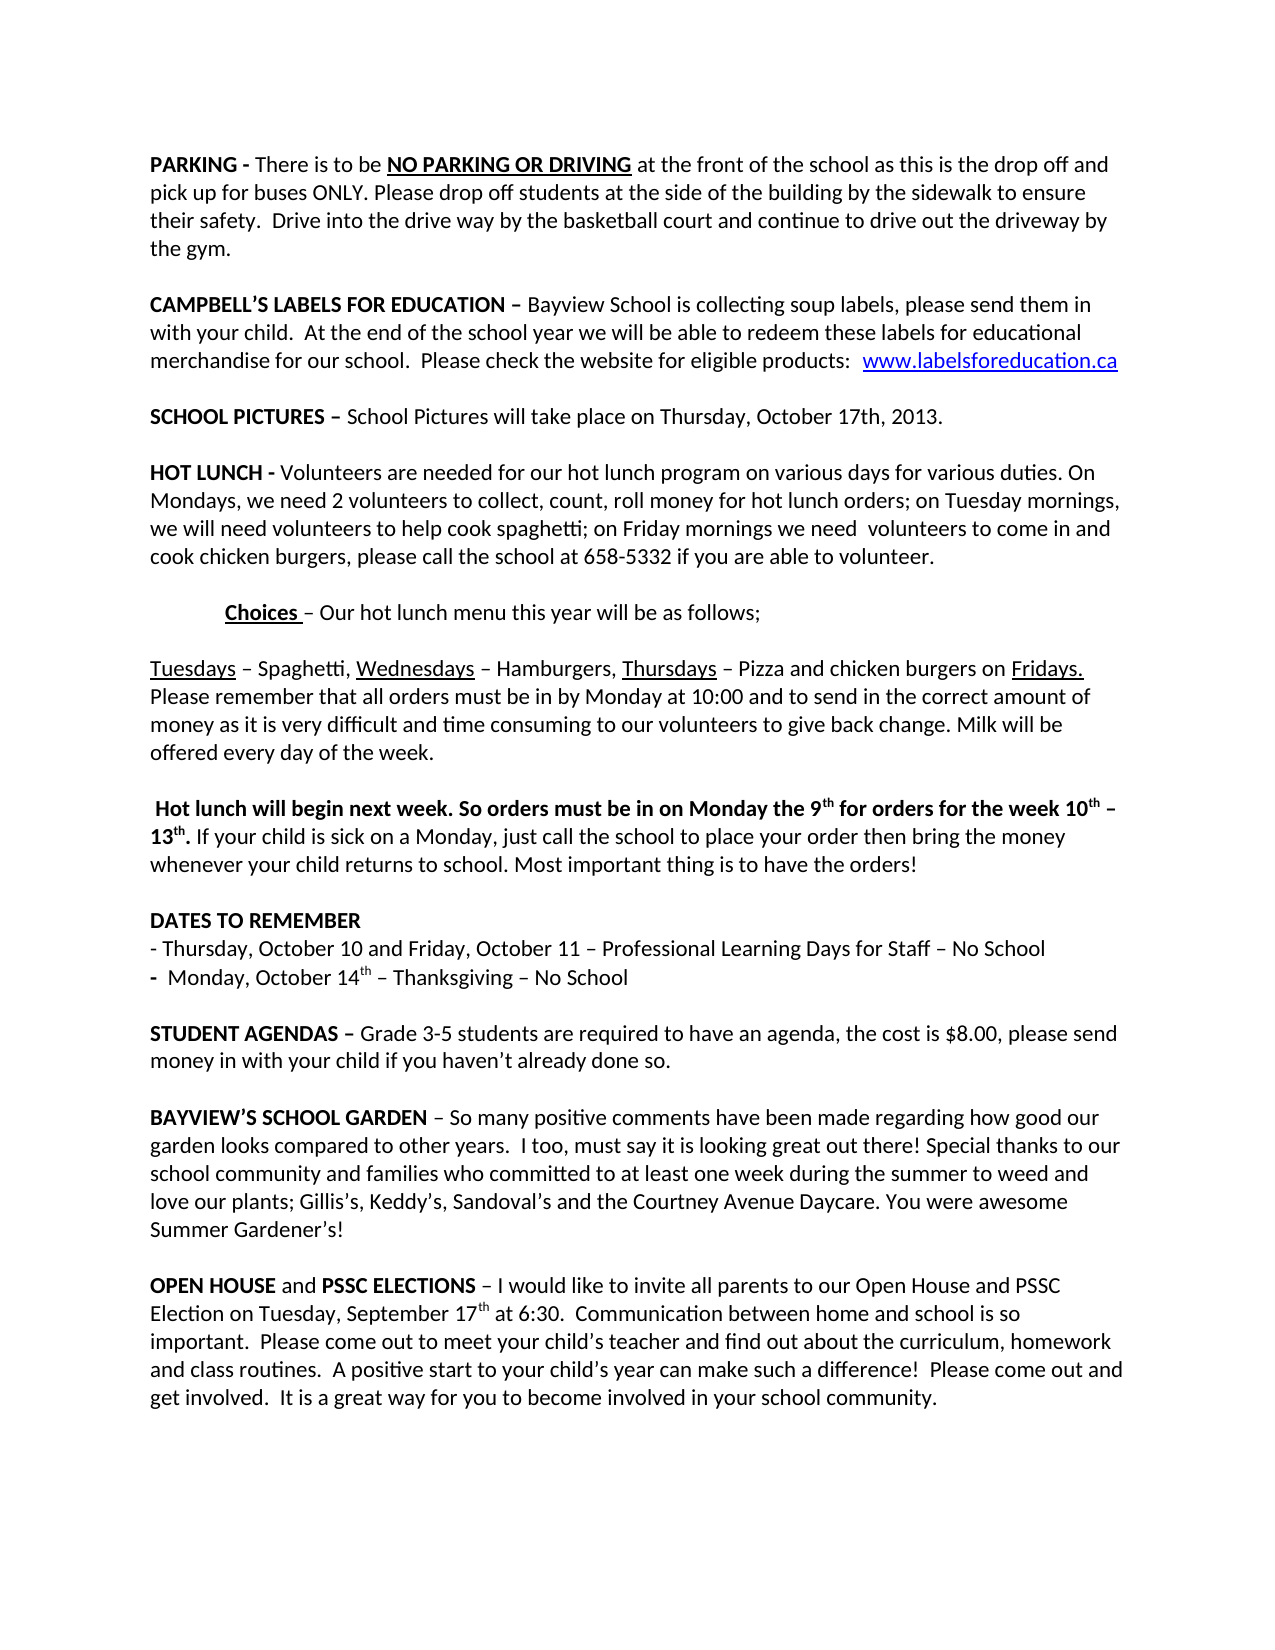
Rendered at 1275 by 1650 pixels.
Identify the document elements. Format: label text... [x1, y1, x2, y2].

text STUDENT AGENDAS – Grade 3-5 students are required to have an agenda, the cost is $8.00, please send money in with your child if you haven’t already done so. [150, 1019, 1125, 1075]
text BAYVIEW’S SCHOOL GARDEN – So many positive comments have been made regarding how good our garden looks compared to other years. I too, must say it is looking great out there! Special thanks to our school community and families who committed to at least one week during the summer to weed and love our plants; Gillis’s, Keddy’s, Sandoval’s and the Courtney Avenue Daycare. You were awesome Summer Gardener’s! [150, 1103, 1125, 1243]
text - Monday, October 14th – Thanksgiving – No School [150, 963, 1125, 991]
text Hot lunch will begin next week. So orders must be in on Monday the 9th for orders for the week 10th – 13th. If your child is sick on a Monday, just call the school to place your order then bring the money whenever your child returns to school. Most important thing is to have the orders! [150, 794, 1125, 878]
text Tuesdays – Spaghetti, Wednesdays – Hamburgers, Thursdays – Pizza and chicken burgers on Fridays. [150, 654, 1125, 682]
text CAMPBELL’S LABELS FOR EDUCATION – Bayview School is collecting soup labels, please send them in with your child. At the end of the school year we will be able to redeem these labels for educational merchandise for our school. Please check the website for eligible products: www.labelsforeducation.ca [150, 290, 1125, 374]
text HOT LUNCH - Volunteers are needed for our hot lunch program on various days for various duties. On Mondays, we need 2 volunteers to collect, count, roll money for hot lunch orders; on Tuesday mornings, we will need volunteers to help cook spaghetti; on Friday mornings we need volunteers to come in and cook chicken burgers, please call the school at 658-5332 if you are able to volunteer. [150, 458, 1125, 570]
text SCHOOL PICTURES – School Pictures will take place on Thursday, October 17th, 2013. [150, 402, 1125, 430]
text Choices – Our hot lunch menu this year will be as follows; [150, 598, 1125, 626]
text DATES TO REMEMBER [150, 907, 1125, 934]
text OPEN HOUSE and PSSC ELECTIONS – I would like to invite all parents to our Open House and PSSC Election on Tuesday, September 17th at 6:30. Communication between home and school is so important. Please come out to meet your child’s teacher and find out about the curriculum, homework and class routines. A positive start to your child’s year can make such a difference! Please come out and get involved. It is a great way for you to become involved in your school community. [150, 1271, 1125, 1411]
text Please remember that all orders must be in by Monday at 10:00 and to send in the correct amount of money as it is very difficult and time consuming to our volunteers to give back change. Milk will be offered every day of the week. [150, 682, 1125, 766]
text PARKING - There is to be NO PARKING OR DRIVING at the front of the school as this is the drop off and pick up for buses ONLY. Please drop off students at the side of the building by the sidewalk to ensure their safety. Drive into the drive way by the basketball court and continue to drive out the driveway by the gym. [150, 150, 1125, 262]
text - Thursday, October 10 and Friday, October 11 – Professional Learning Days for Staff – No School [150, 934, 1125, 963]
